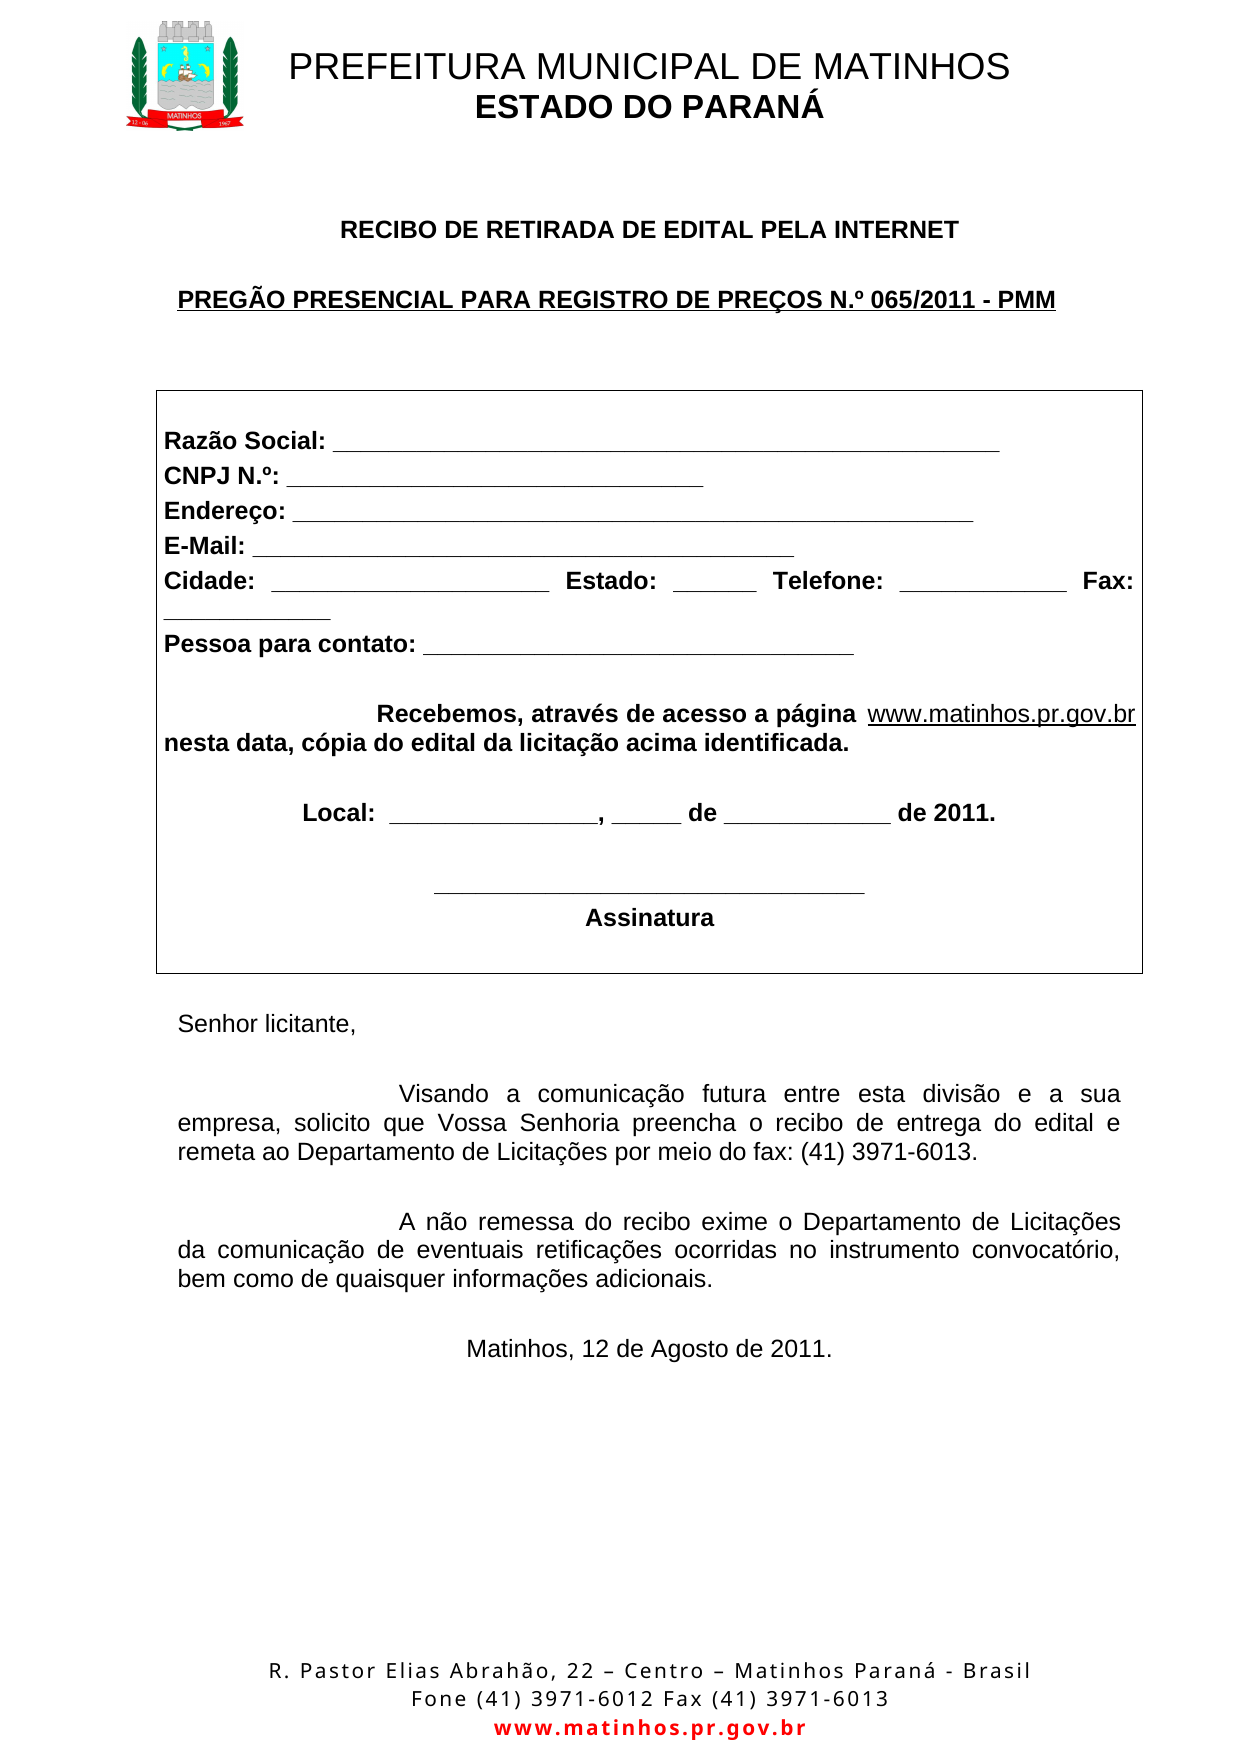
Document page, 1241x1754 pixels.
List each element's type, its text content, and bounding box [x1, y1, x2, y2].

text Matinhos, 12 de Agosto de 2011. [177, 1334, 1122, 1363]
text Senhor licitante, [177, 1009, 1122, 1038]
text RECIBO DE RETIRADA DE EDITAL PELA INTERNET [177, 215, 1122, 243]
text Visando a comunicação futura entre esta divisão e a sua empresa, solicito que Vossa Senhoria preencha o recibo de entrega do edital e remeta ao Departamento de Licitações por meio do fax: (41) 3971-6013. [177, 1079, 1122, 1166]
text PREGÃO PRESENCIAL PARA REGISTRO DE PREÇOS N.º 065/2011 - PMM [177, 285, 1122, 313]
picture [126, 21, 244, 131]
table_header Razão Social: ________________________________________________ CNPJ N.º: ______________________________ Endereço: _________________________________________________ E-Mail: _______________________________________ Cidade: ____________________ Estado: ______ Telefone: ____________ Fax: ____________ Pessoa para contato: _______________________________ Recebemos, através de acesso a página www.matinhos.pr.gov.br nesta data, cópia do edital da licitação acima identificada. Local: _______________, _____ de ____________ de 2011. _______________________________ Assinatura [157, 391, 1142, 973]
text A não remessa do recibo exime o Departamento de Licitações da comunicação de eventuais retificações ocorridas no instrumento convocatório, bem como de quaisquer informações adicionais. [177, 1207, 1122, 1293]
